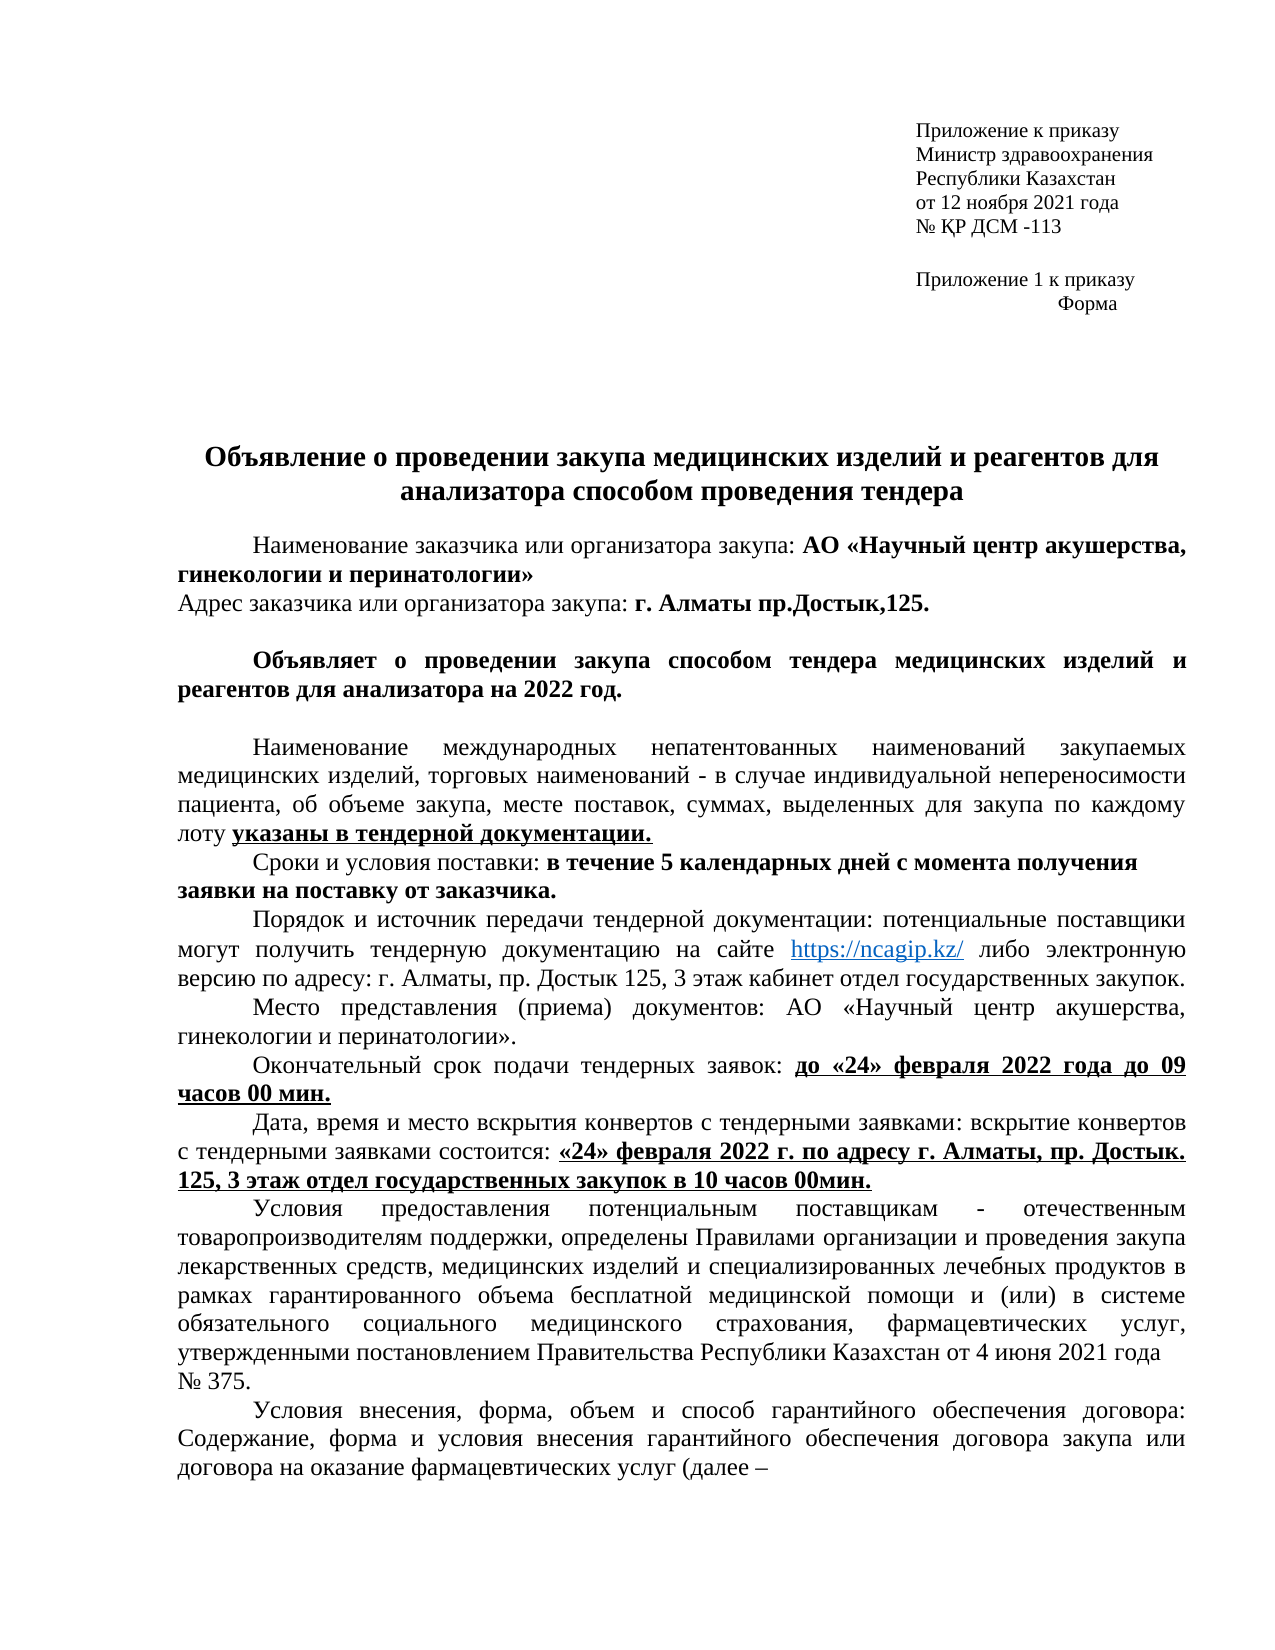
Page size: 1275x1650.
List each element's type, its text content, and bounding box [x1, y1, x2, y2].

text Место представления (приема) документов: АО «Научный центр акушерства, гинекологии и перинатологии». [177, 992, 1186, 1050]
text Наименование международных непатентованных наименований закупаемых медицинских изделий, торговых наименований - в случае индивидуальной непереносимости пациента, об объеме закупа, месте поставок, суммах, выделенных для закупа по каждому лоту указаны в тендерной документации. [177, 732, 1186, 847]
text Объявление о проведении закупа медицинских изделий и реагентов для анализатора способом проведения тендера [177, 439, 1186, 506]
text Объявляет о проведении закупа способом тендера медицинских изделий и реагентов для анализатора на 2022 год. [177, 645, 1186, 703]
text Окончательный срок подачи тендерных заявок: до «24» февраля 2022 года до 09 часов 00 мин. [177, 1050, 1186, 1107]
text № 375. [177, 1366, 1186, 1395]
text Условия предоставления потенциальным поставщикам - отечественным товаропроизводителям поддержки, определены Правилами организации и проведения закупа лекарственных средств, медицинских изделий и специализированных лечебных продуктов в рамках гарантированного объема бесплатной медицинской помощи и (или) в системе обязательного социального медицинского страхования, фармацевтических услуг, утвержденными постановлением Правительства Республики Казахстан от 4 июня 2021 года [177, 1193, 1186, 1366]
text Министр здравоохранения [177, 142, 1186, 166]
text Приложение 1 к приказу [177, 266, 1186, 291]
text Приложение к приказу [177, 118, 1186, 142]
text Форма [339, 291, 1186, 314]
text от 12 ноября 2021 года [177, 190, 1186, 214]
text № ҚР ДСМ -113 [177, 214, 1186, 266]
text Cроки и условия поставки: в течение 5 календарных дней с момента получения заявки на поставку от заказчика. [177, 847, 1186, 904]
text Порядок и источник передачи тендерной документации: потенциальные поставщики могут получить тендерную документацию на сайте https://ncagip.kz/ либо электронную версию по адресу: г. Алматы, пр. Достык 125, 3 этаж кабинет отдел государственных закупок. [177, 904, 1186, 992]
text Адрес заказчика или организатора закупа: г. Алматы пр.Достык,125. [177, 588, 1186, 617]
text Дата, время и место вскрытия конвертов с тендерными заявками: вскрытие конвертов с тендерными заявками состоится: «24» февраля 2022 г. по адресу г. Алматы, пр. Достык. 125, 3 этаж отдел государственных закупок в 10 часов 00мин. [177, 1107, 1186, 1193]
text Наименование заказчика или организатора закупа: АО «Научный центр акушерства, гинекологии и перинатологии» [177, 530, 1186, 588]
text Условия внесения, форма, объем и способ гарантийного обеспечения договора: Содержание, форма и условия внесения гарантийного обеспечения договора закупа или договора на оказание фармацевтических услуг (далее – [177, 1395, 1186, 1481]
text Республики Казахстан [177, 166, 1186, 190]
